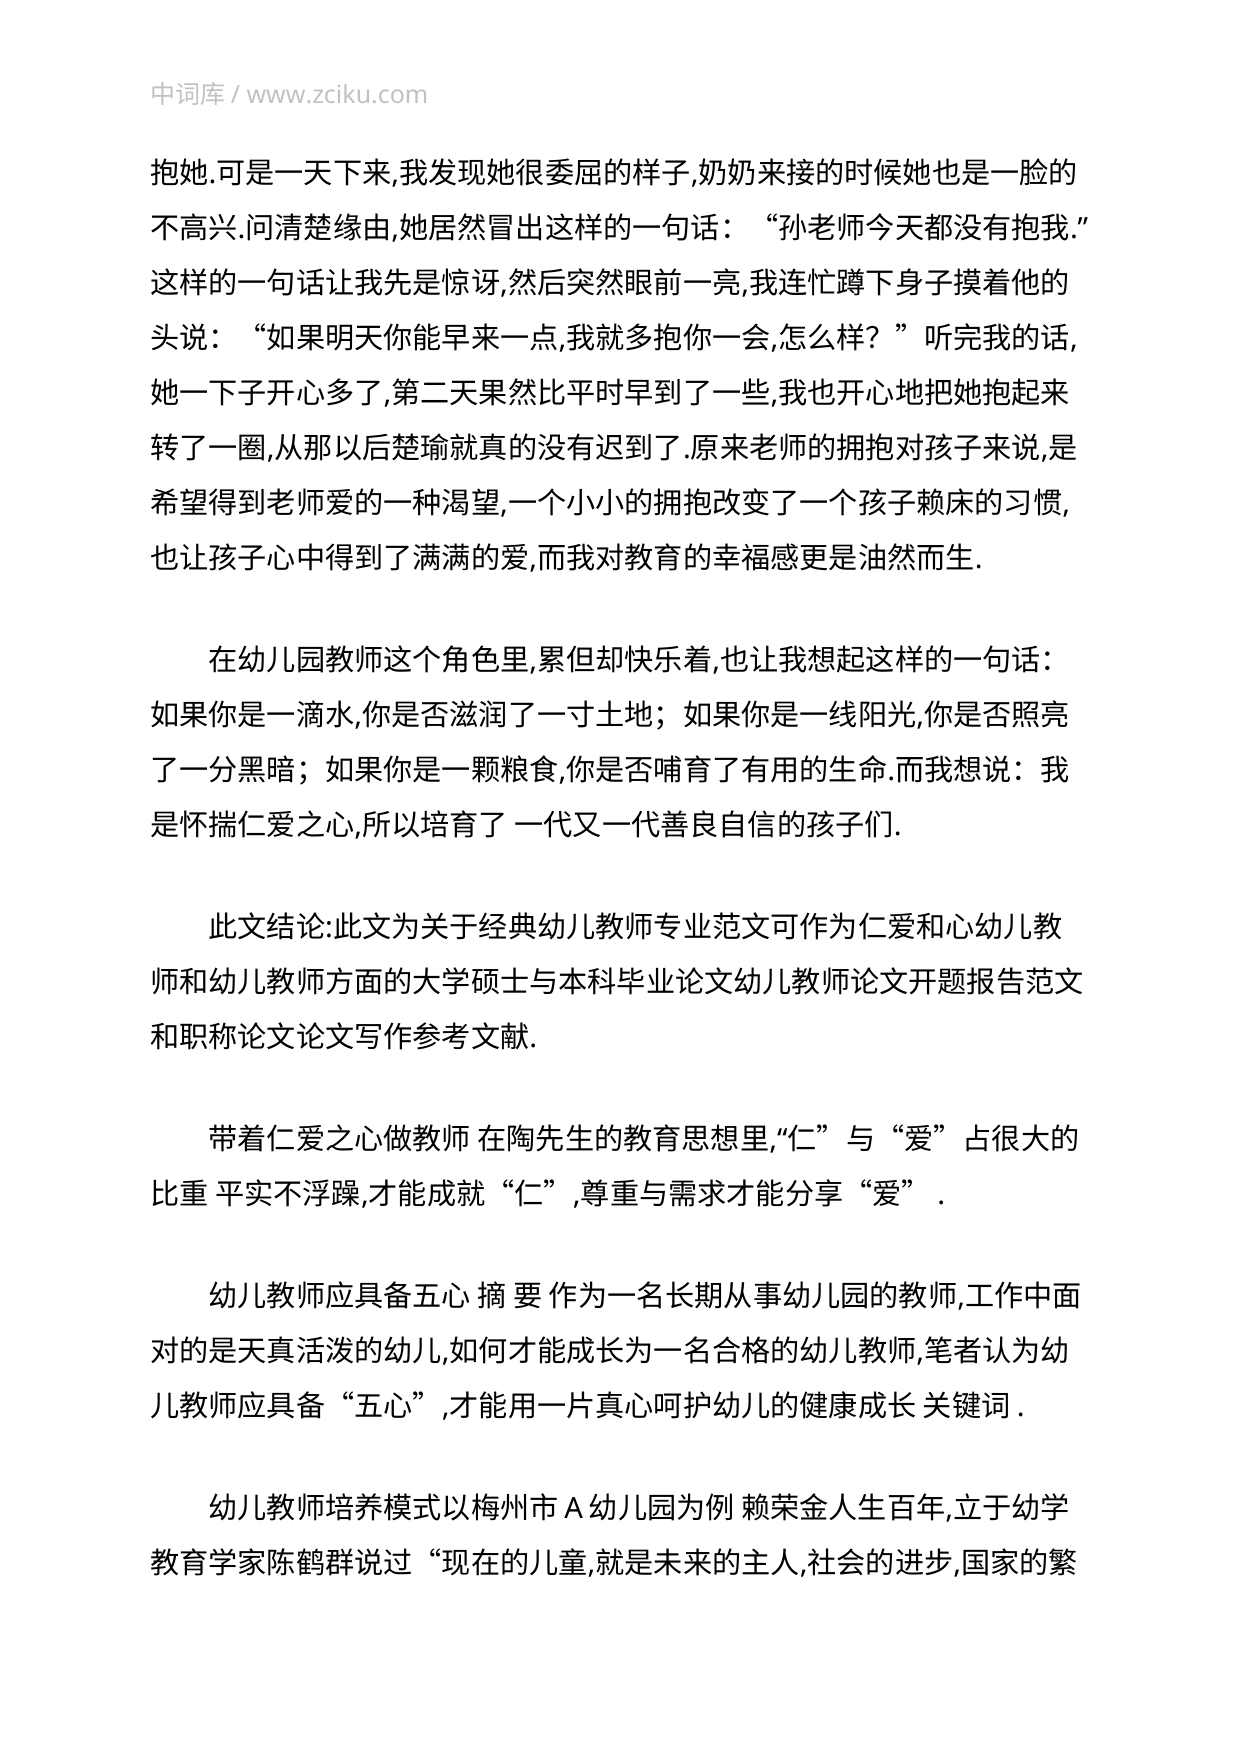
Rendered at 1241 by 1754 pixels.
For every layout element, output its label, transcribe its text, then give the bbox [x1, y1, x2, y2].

text 此文结论:此文为关于经典幼儿教师专业范文可作为仁爱和心幼儿教师和幼儿教师方面的大学硕士与本科毕业论文幼儿教师论文开题报告范文和职称论文论文写作参考文献. [150, 904, 1090, 1056]
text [150, 1485, 1090, 1582]
text 在幼儿园教师这个角色里,累但却快乐着,也让我想起这样的一句话：如果你是一滴水,你是否滋润了一寸土地；如果你是一线阳光,你是否照亮了一分黑暗；如果你是一颗粮食,你是否哺育了有用的生命.而我想说：我是怀揣仁爱之心,所以培育了 一代又一代善良自信的孩子们. [150, 637, 1090, 844]
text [150, 150, 1090, 577]
text 幼儿教师应具备五心 摘 要 作为一名长期从事幼儿园的教师,工作中面对的是天真活泼的幼儿,如何才能成长为一名合格的幼儿教师,笔者认为幼儿教师应具备“五心”,才能用一片真心呵护幼儿的健康成长 关键词 . [150, 1273, 1090, 1425]
text 带着仁爱之心做教师 在陶先生的教育思想里,“仁”与“爱”占很大的比重 平实不浮躁,才能成就“仁”,尊重与需求才能分享“爱” . [150, 1116, 1090, 1213]
